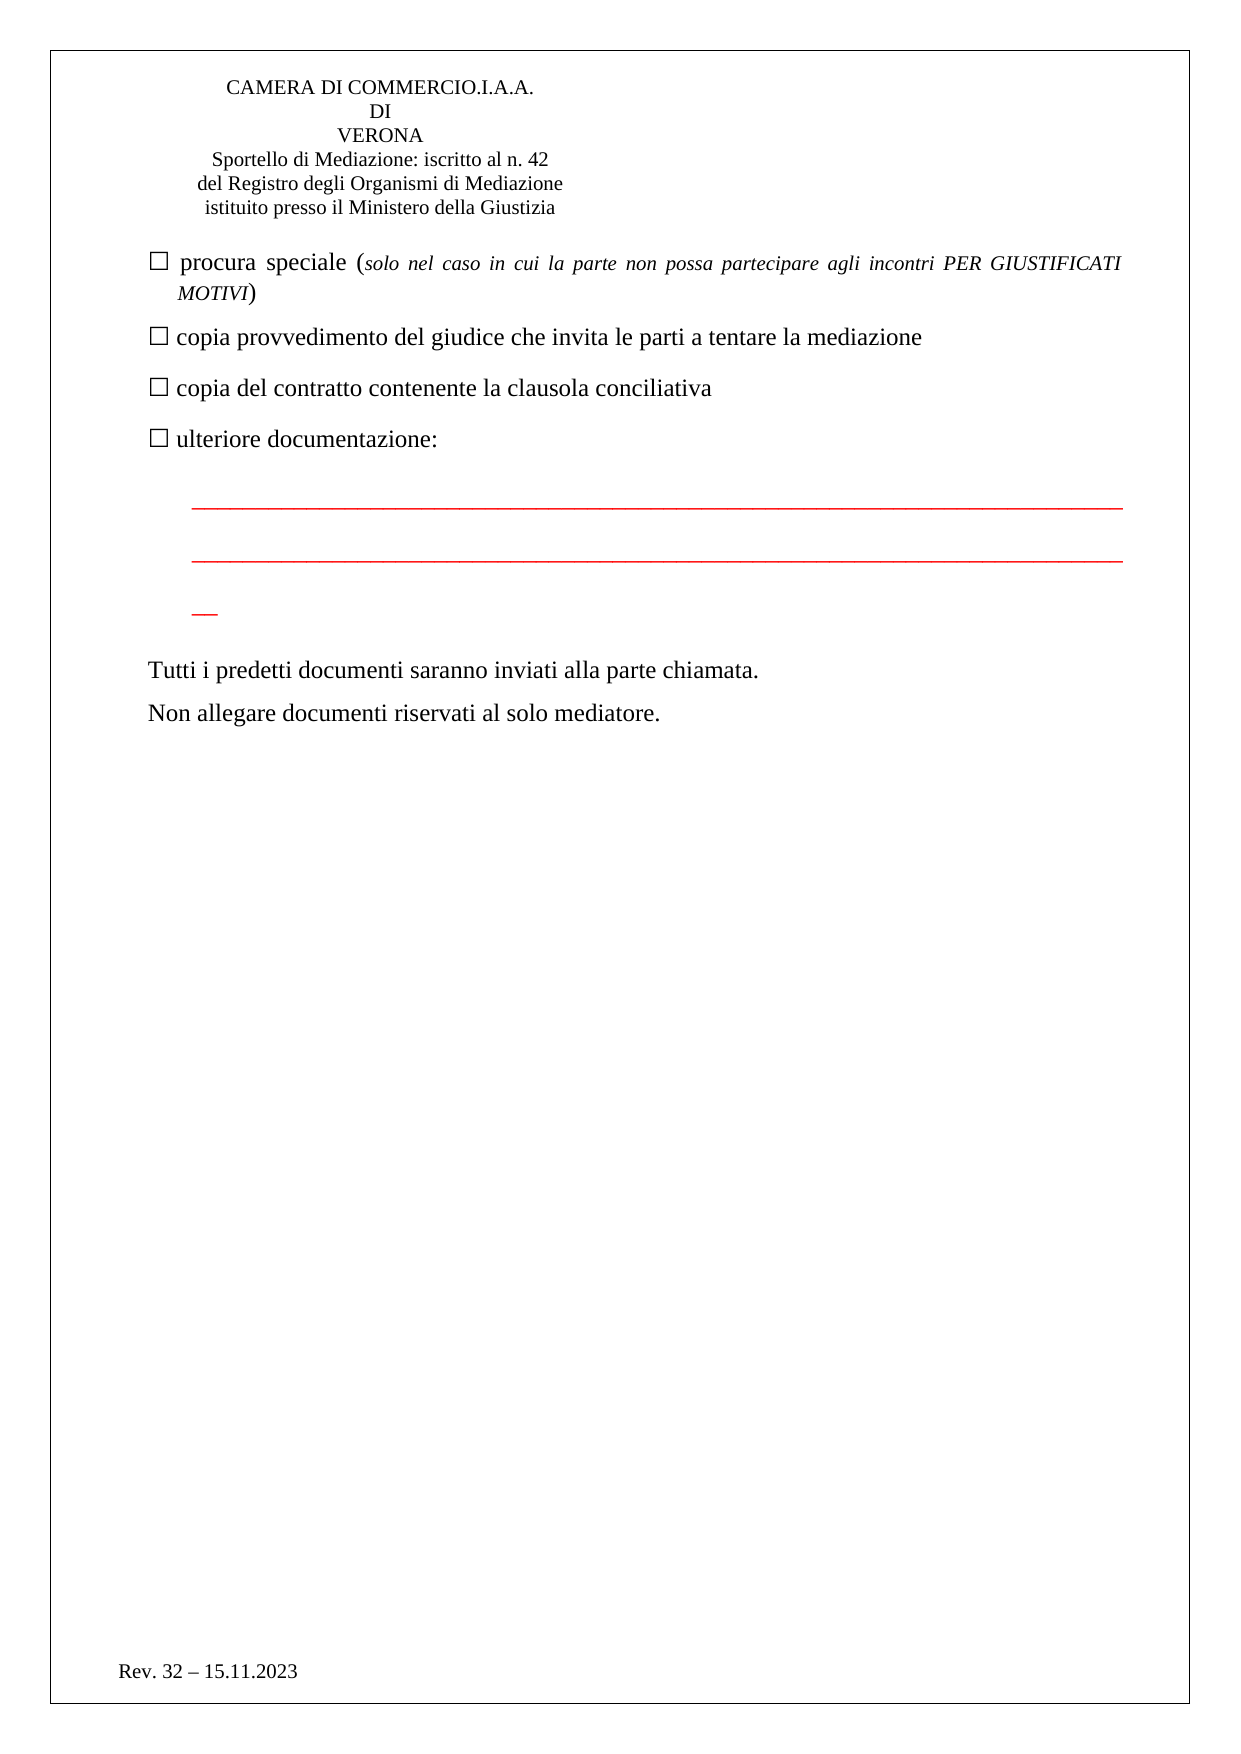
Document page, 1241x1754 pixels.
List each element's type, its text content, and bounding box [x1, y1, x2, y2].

text copia provvedimento del giudice che invita le parti a tentare la mediazione [148, 319, 1122, 353]
text copia del contratto contenente la clausola conciliativa [148, 370, 1122, 404]
text procura speciale (solo nel caso in cui la parte non possa partecipare agli incontri PER GIUSTIFICATI MOTIVI) [148, 243, 1122, 306]
text ulteriore documentazione: [148, 421, 1122, 455]
text Tutti i predetti documenti saranno inviati alla parte chiamata. [118, 655, 1122, 684]
text Non allegare documenti riservati al solo mediatore. [118, 698, 1122, 727]
